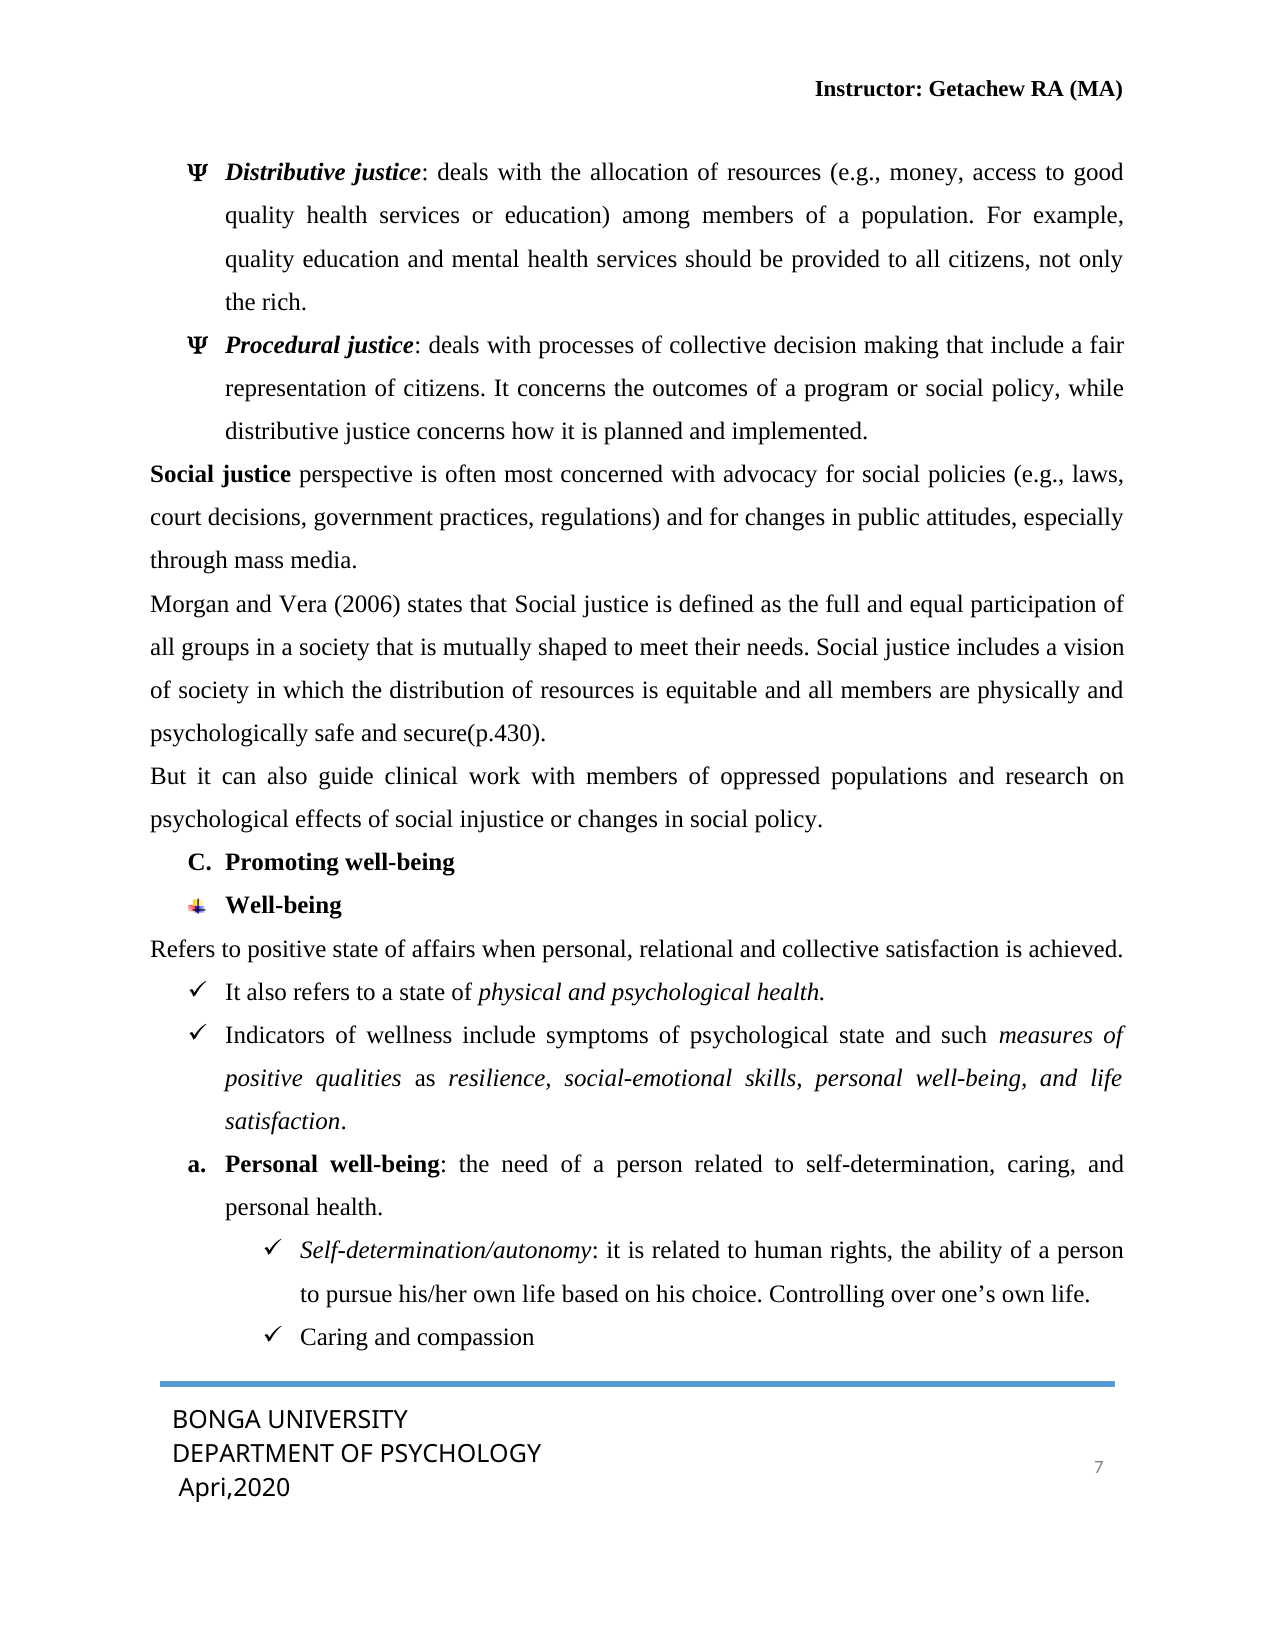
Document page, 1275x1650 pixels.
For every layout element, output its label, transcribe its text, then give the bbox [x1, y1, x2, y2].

text Morgan and Vera (2006) states that Social justice is defined as the full and equal participation of all groups in a society that is mutually shaped to meet their needs. Social justice includes a vision of society in which the distribution of resources is equitable and all members are physically and psychologically safe and secure(p.430). [150, 589, 1125, 747]
text Refers to positive state of affairs when personal, relational and collective satisfaction is achieved. [150, 934, 1125, 962]
list Self-determination/autonomy: it is related to human rights, the ability of a person to pursue his/her own life based on his choice. Controlling over one’s own life. [262, 1236, 1125, 1307]
picture [188, 897, 206, 914]
list Personal well-being: the need of a person related to self-determination, caring, and personal health. [187, 1149, 1125, 1221]
text But it can also guide clinical work with members of oppressed populations and research on psychological effects of social injustice or changes in social policy. [150, 761, 1125, 833]
list Procedural justice: deals with processes of collective decision making that include a fair representation of citizens. It concerns the outcomes of a program or social policy, while distributive justice concerns how it is planned and implemented. [187, 330, 1125, 445]
text Social justice perspective is often most concerned with advocacy for social policies (e.g., laws, court decisions, government practices, regulations) and for changes in public attitudes, especially through mass media. [150, 459, 1125, 574]
list Well-being [187, 891, 1125, 919]
list Caring and compassion [262, 1322, 1125, 1351]
list Indicators of wellness include symptoms of psychological state and such measures of positive qualities as resilience, social-emotional skills, personal well-being, and life satisfaction. [187, 1020, 1125, 1135]
list It also refers to a state of physical and psychological health. [187, 977, 1125, 1006]
list Promoting well-being [187, 847, 1125, 876]
list Distributive justice: deals with the allocation of resources (e.g., money, access to good quality health services or education) among members of a population. For example, quality education and mental health services should be provided to all citizens, not only the rich. [187, 157, 1125, 316]
